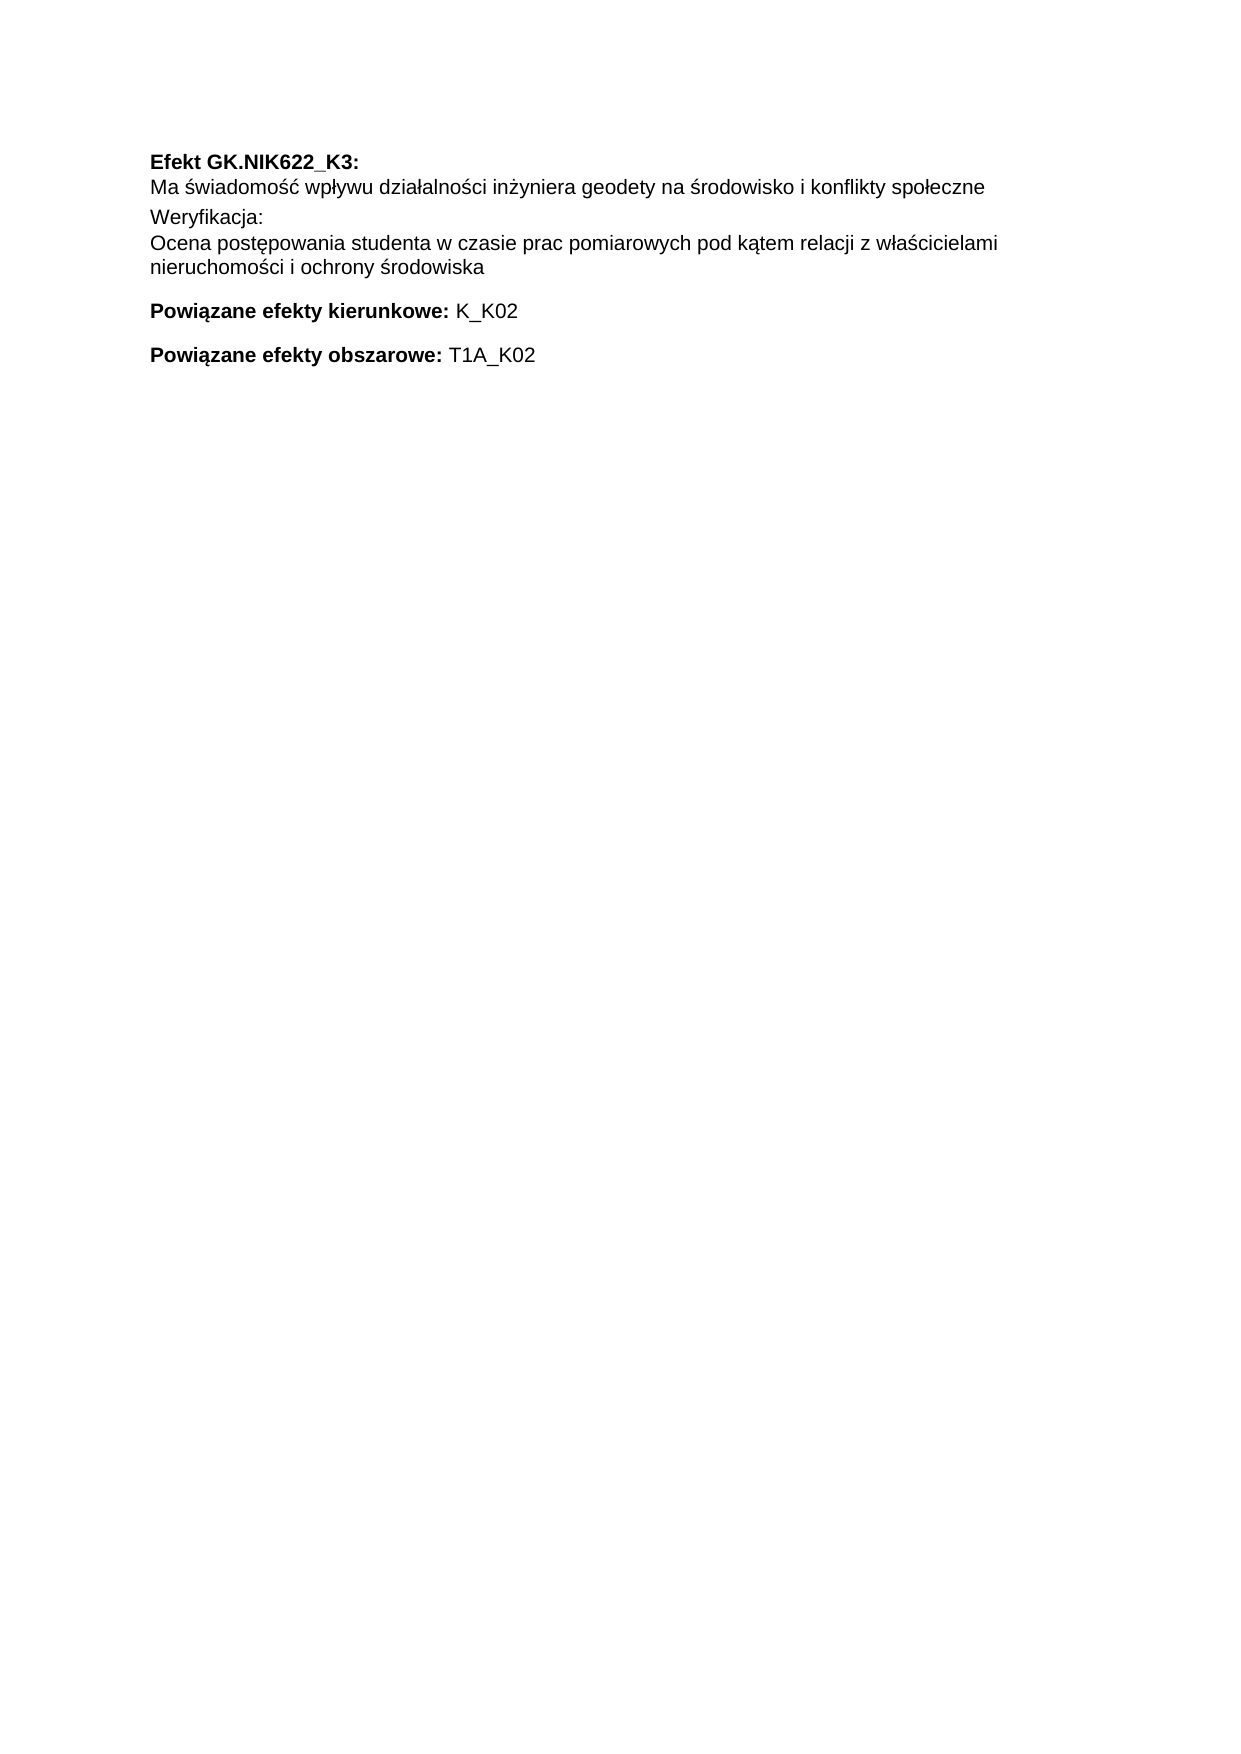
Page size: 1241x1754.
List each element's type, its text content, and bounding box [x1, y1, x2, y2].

text Powiązane efekty kierunkowe: K_K02 [150, 299, 1090, 323]
text Ma świadomość wpływu działalności inżyniera geodety na środowisko i konflikty społeczne [150, 175, 1090, 199]
text Ocena postępowania studenta w czasie prac pomiarowych pod kątem relacji z właścicielami nieruchomości i ochrony środowiska [150, 231, 1090, 279]
text Efekt GK.NIK622_K3: [150, 150, 1090, 174]
text Powiązane efekty obszarowe: T1A_K02 [150, 343, 1090, 367]
text Weryfikacja: [150, 205, 1090, 229]
